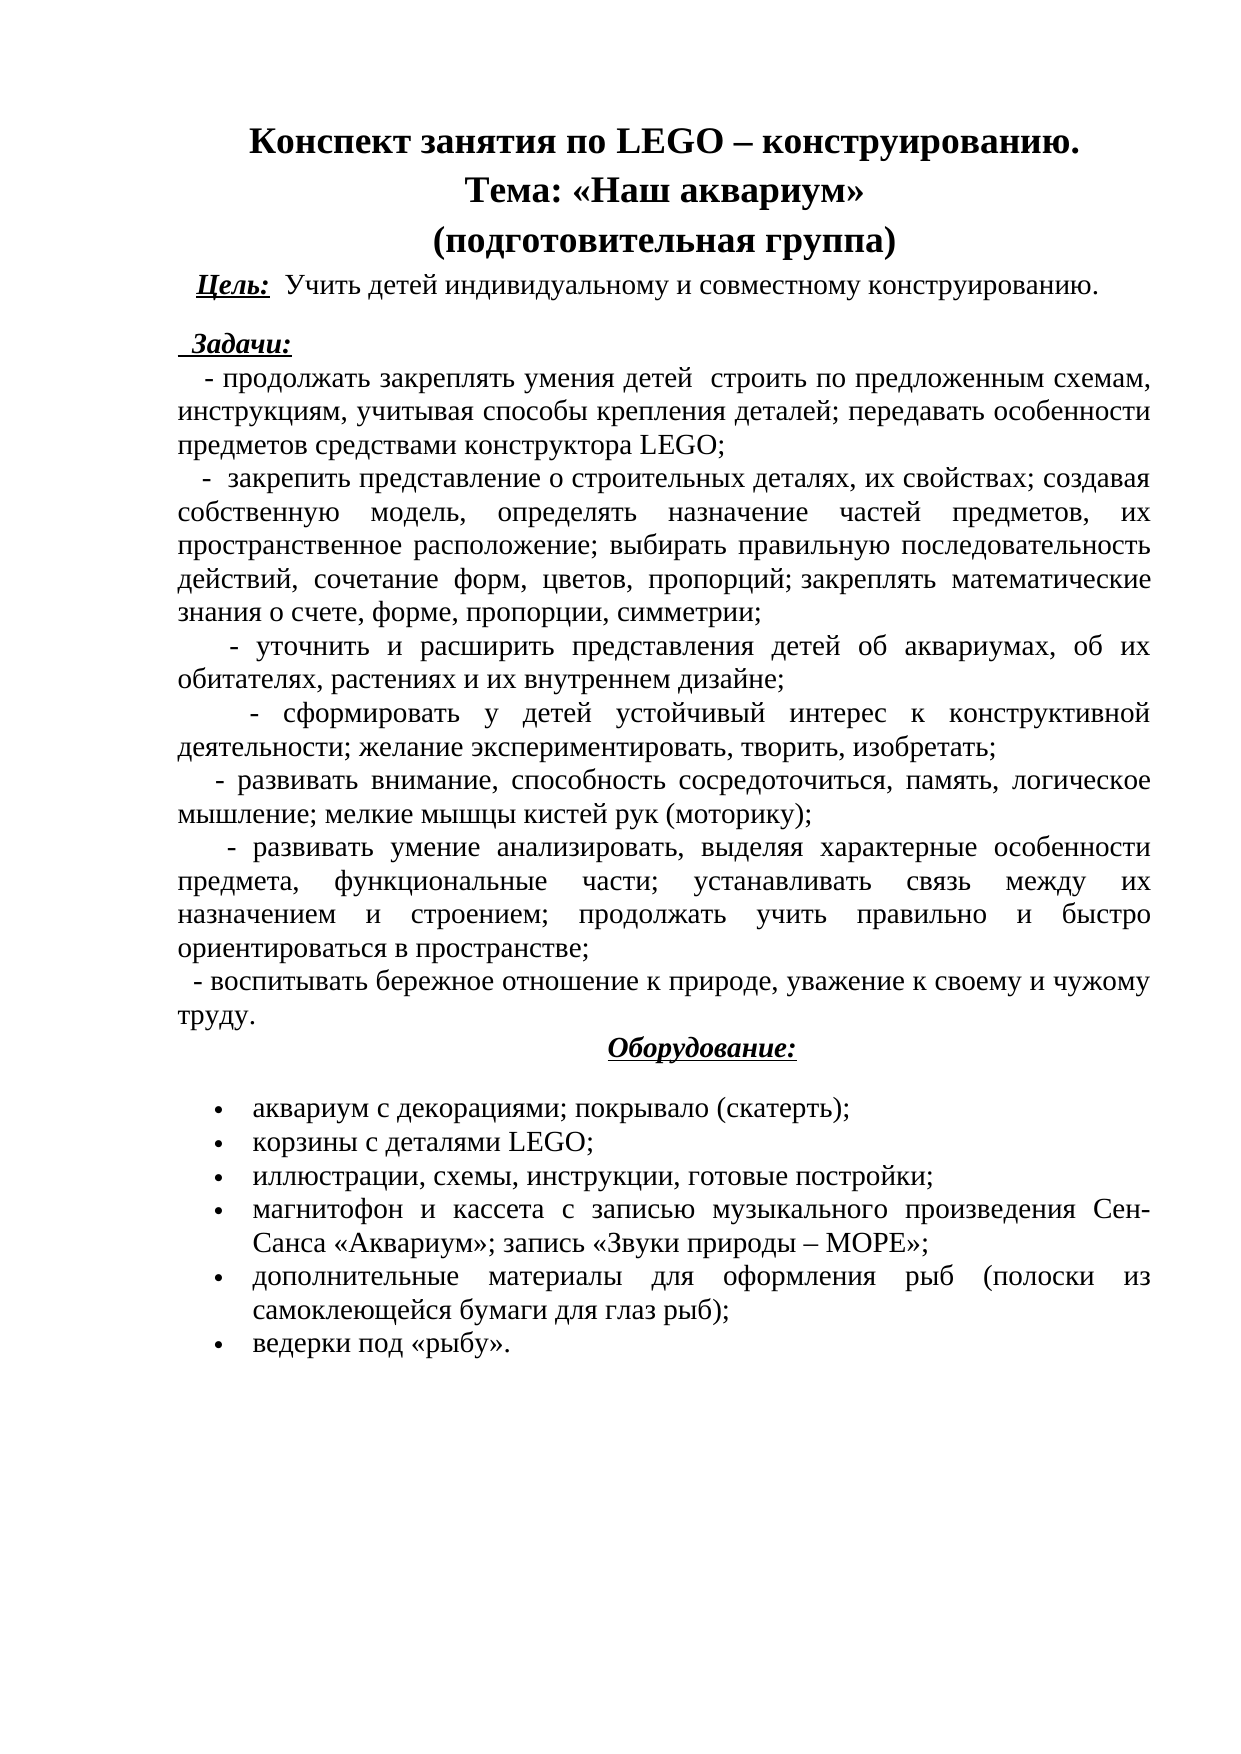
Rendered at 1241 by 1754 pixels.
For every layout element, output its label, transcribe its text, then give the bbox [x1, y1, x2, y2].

list ведерки под «рыбу». [215, 1325, 1152, 1359]
text Цель: Учить детей индивидуальному и совместному конструированию. [177, 267, 1152, 300]
list корзины с деталями LEGO; [215, 1124, 1152, 1158]
text - продолжать закреплять умения детей строить по предложенным схемам, инструкциям, учитывая способы крепления деталей; передавать особенности предметов средствами конструктора LEGO; [177, 360, 1152, 460]
text - сформировать у детей устойчивый интерес к конструктивной деятельности; желание экспериментировать, творить, изобретать; [177, 695, 1152, 762]
text Тема: «Наш аквариум» [177, 168, 1152, 211]
text Оборудование: [177, 1031, 1152, 1064]
text Задачи: [177, 326, 1152, 360]
list иллюстрации, схемы, инструкции, готовые постройки; [215, 1158, 1152, 1191]
text - уточнить и расширить представления детей об аквариумах, об их обитателях, растениях и их внутреннем дизайне; [177, 628, 1152, 695]
text Конспект занятия по LEGO – конструированию. [177, 118, 1152, 161]
text - развивать внимание, способность сосредоточиться, память, логическое мышление; мелкие мышцы кистей рук (моторику); [177, 762, 1152, 829]
list аквариум с декорациями; покрывало (скатерть); [215, 1091, 1152, 1124]
list магнитофон и кассета с записью музыкального произведения Сен-Санса «Аквариум»; запись «Звуки природы – МОРЕ»; [215, 1191, 1152, 1258]
text (подготовительная группа) [177, 217, 1152, 260]
text - развивать умение анализировать, выделяя характерные особенности предмета, функциональные части; устанавливать связь между их назначением и строением; продолжать учить правильно и быстро ориентироваться в пространстве; [177, 829, 1152, 963]
list дополнительные материалы для оформления рыб (полоски из самоклеющейся бумаги для глаз рыб); [215, 1258, 1152, 1325]
text - воспитывать бережное отношение к природе, уважение к своему и чужому труду. [177, 963, 1152, 1031]
text - закрепить представление о строительных деталях, их свойствах; создавая собственную модель, определять назначение частей предметов, их пространственное расположение; выбирать правильную последовательность действий, сочетание форм, цветов, пропорций; закреплять математические знания о счете, форме, пропорции, симметрии; [177, 460, 1152, 628]
